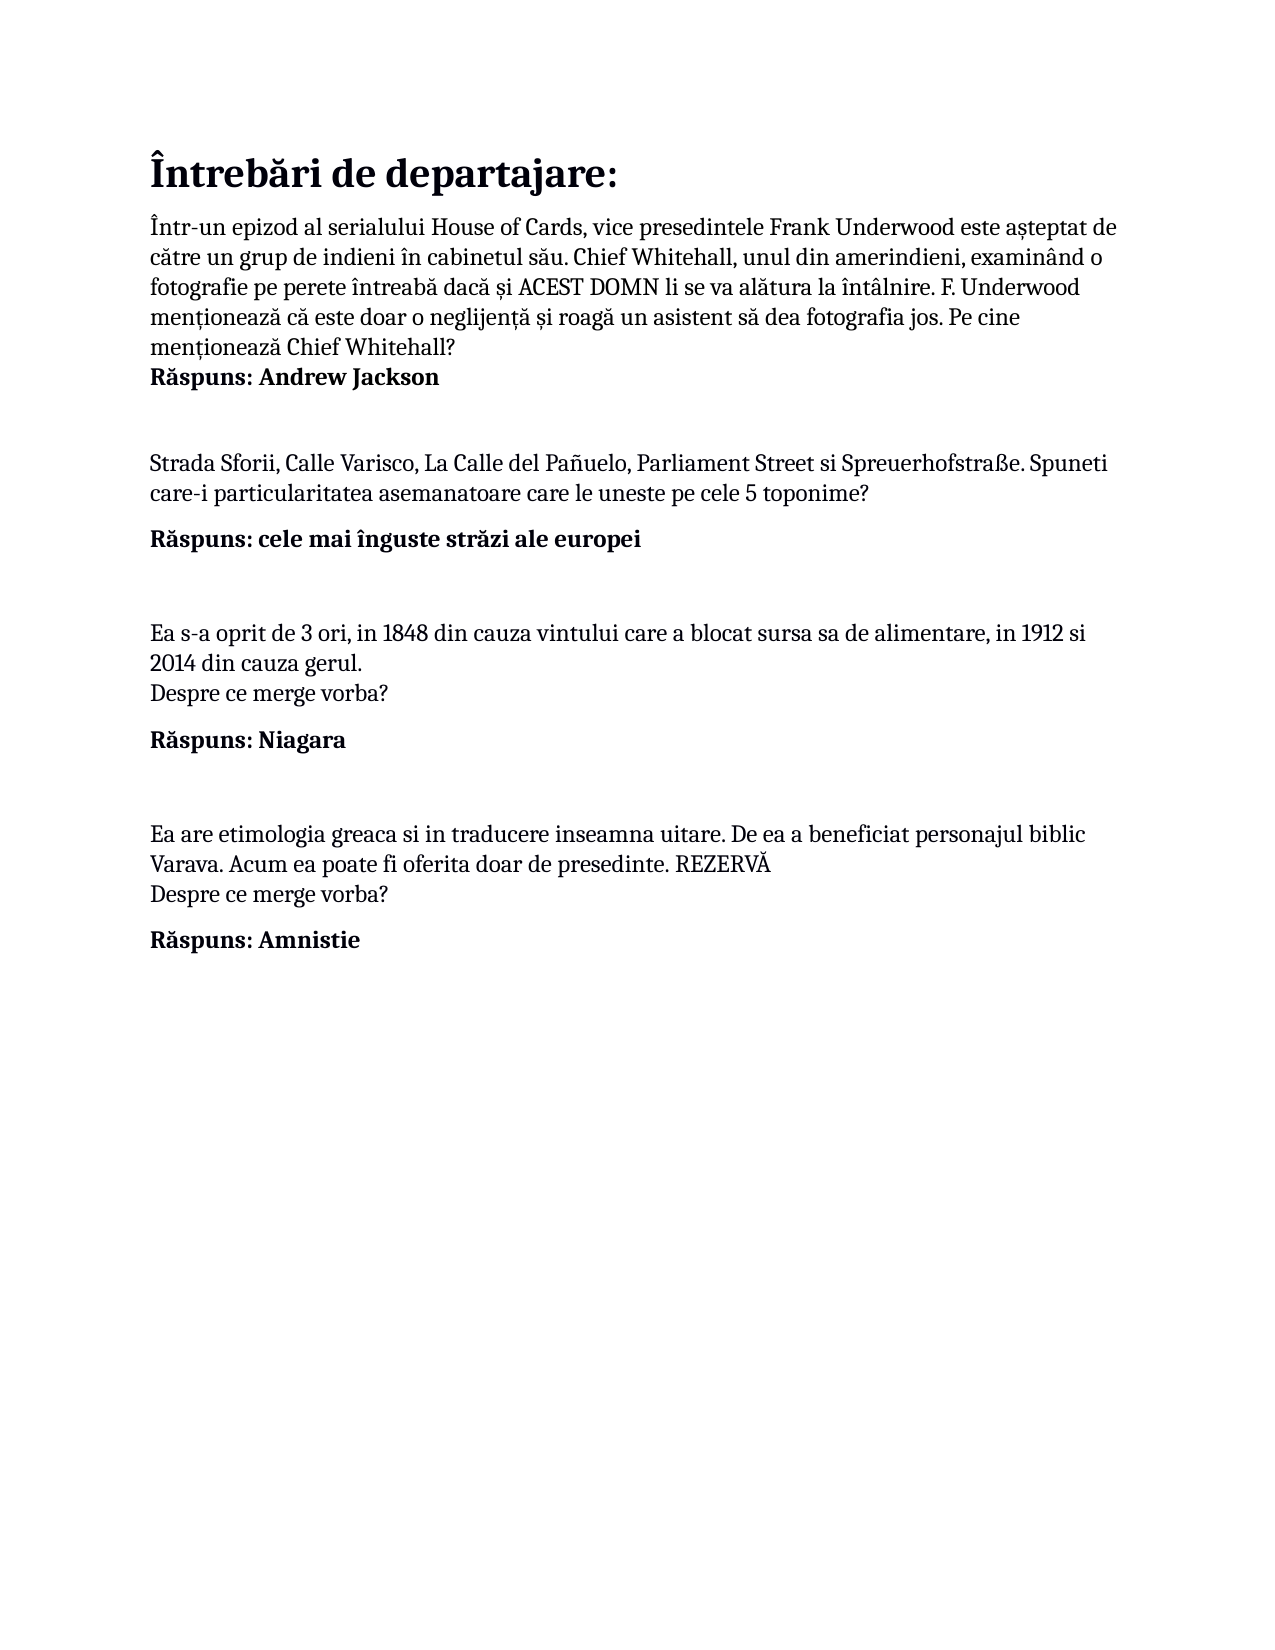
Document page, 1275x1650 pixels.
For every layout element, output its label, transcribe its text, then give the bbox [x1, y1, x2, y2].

text Strada Sforii, Calle Varisco, La Calle del Pañuelo, Parliament Street si Spreuerhofstraße. Spuneti care-i particularitatea asemanatoare care le uneste pe cele 5 toponime? [150, 448, 1125, 507]
text Ea are etimologia greaca si in traducere inseamna uitare. De ea a beneficiat personajul biblic Varava. Acum ea poate fi oferita doar de presedinte. REZERVĂ Despre ce merge vorba? [150, 819, 1125, 908]
text Răspuns: cele mai înguste străzi ale europei [150, 525, 1125, 554]
text Întrebări de departajare: [150, 150, 1125, 198]
text Răspuns: Amnistie [150, 926, 1125, 955]
text Răspuns: Niagara [150, 726, 1125, 755]
text Într-un epizod al serialului House of Cards, vice presedintele Frank Underwood este așteptat de către un grup de indieni în cabinetul său. Chief Whitehall, unul din amerindieni, examinând o fotografie pe perete întreabă dacă și ACEST DOMN li se va alătura la întâlnire. F. Underwood menționează că este doar o neglijență și roagă un asistent să dea fotografia jos. Pe cine menționează Chief Whitehall? Răspuns: Andrew Jackson [150, 213, 1125, 392]
text Ea s-a oprit de 3 ori, in 1848 din cauza vintului care a blocat sursa sa de alimentare, in 1912 si 2014 din cauza gerul. Despre ce merge vorba? [150, 619, 1125, 708]
